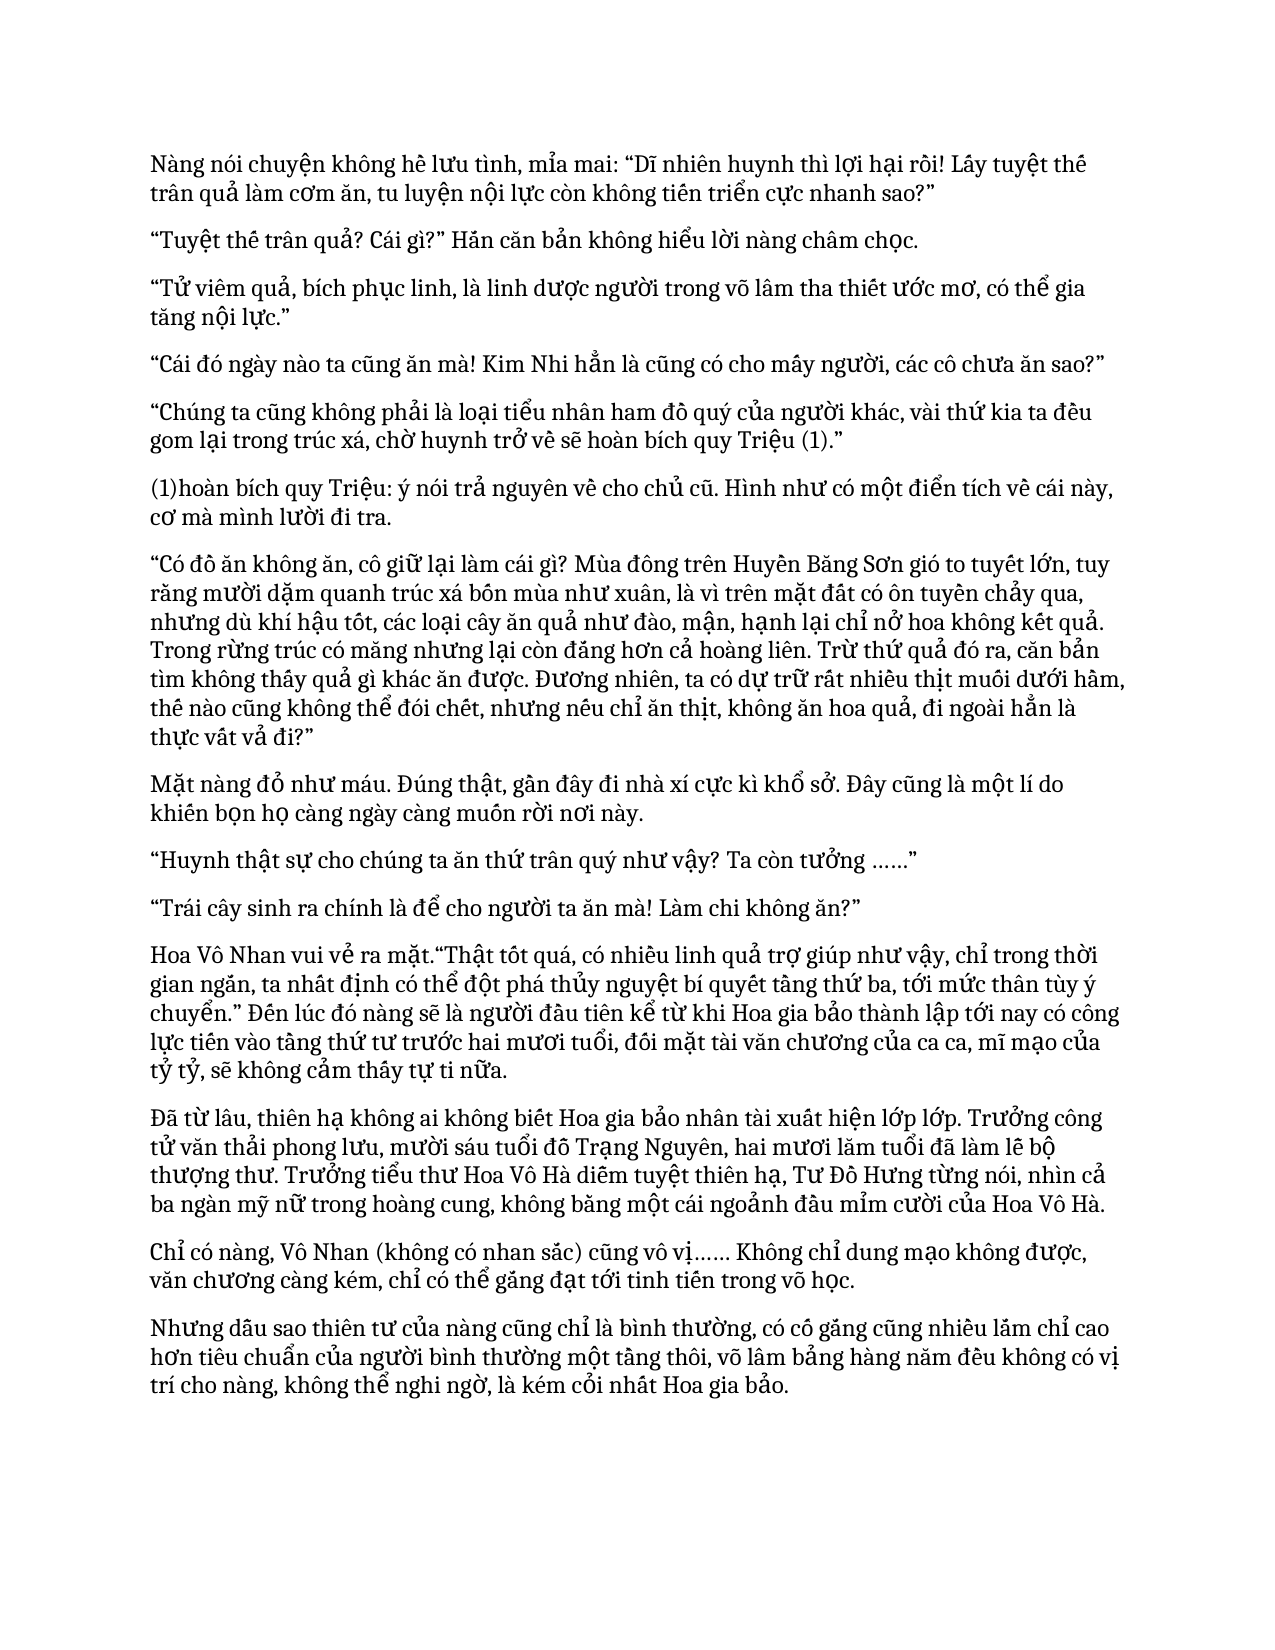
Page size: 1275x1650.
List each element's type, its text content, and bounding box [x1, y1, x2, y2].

text “Huynh thật sự cho chúng ta ăn thứ trân quý như vậy? Ta còn tưởng ……” [150, 846, 1125, 875]
text Hoa Vô Nhan vui vẻ ra mặt.“Thật tốt quá, có nhiều linh quả trợ giúp như vậy, chỉ trong thời gian ngắn, ta nhất định có thể đột phá thủy nguyệt bí quyết tầng thứ ba, tới mức thân tùy ý chuyển.” Đến lúc đó nàng sẽ là người đầu tiên kể từ khi Hoa gia bảo thành lập tới nay có công lực tiến vào tầng thứ tư trước hai mươi tuổi, đối mặt tài văn chương của ca ca, mĩ mạo của tỷ tỷ, sẽ không cảm thấy tự ti nữa. [150, 941, 1125, 1085]
text “Có đồ ăn không ăn, cô giữ lại làm cái gì? Mùa đông trên Huyền Băng Sơn gió to tuyết lớn, tuy rằng mười dặm quanh trúc xá bốn mùa như xuân, là vì trên mặt đất có ôn tuyền chảy qua, nhưng dù khí hậu tốt, các loại cây ăn quả như đào, mận, hạnh lại chỉ nở hoa không kết quả. Trong rừng trúc có măng nhưng lại còn đắng hơn cả hoàng liên. Trừ thứ quả đó ra, căn bản tìm không thấy quả gì khác ăn được. Đương nhiên, ta có dự trữ rất nhiều thịt muối dưới hầm, thế nào cũng không thể đói chết, nhưng nếu chỉ ăn thịt, không ăn hoa quả, đi ngoài hẳn là thực vất vả đi?” [150, 550, 1125, 751]
text Đã từ lâu, thiên hạ không ai không biết Hoa gia bảo nhân tài xuất hiện lớp lớp. Trưởng công tử văn thải phong lưu, mười sáu tuổi đỗ Trạng Nguyên, hai mươi lăm tuổi đã làm lễ bộ thượng thư. Trưởng tiểu thư Hoa Vô Hà diễm tuyệt thiên hạ, Tư Đồ Hưng từng nói, nhìn cả ba ngàn mỹ nữ trong hoàng cung, không bằng một cái ngoảnh đầu mỉm cười của Hoa Vô Hà. [150, 1104, 1125, 1219]
text Mặt nàng đỏ như máu. Đúng thật, gần đây đi nhà xí cực kì khổ sở. Đây cũng là một lí do khiến bọn họ càng ngày càng muốn rời nơi này. [150, 770, 1125, 827]
text “Cái đó ngày nào ta cũng ăn mà! Kim Nhi hẳn là cũng có cho mấy người, các cô chưa ăn sao?” [150, 350, 1125, 379]
text (1)hoàn bích quy Triệu: ý nói trả nguyên về cho chủ cũ. Hình như có một điển tích về cái này, cơ mà mình lười đi tra. [150, 474, 1125, 531]
text “Chúng ta cũng không phải là loại tiểu nhân ham đồ quý của người khác, vài thứ kia ta đều gom lại trong trúc xá, chờ huynh trở về sẽ hoàn bích quy Triệu (1).” [150, 397, 1125, 455]
text “Tử viêm quả, bích phục linh, là linh dược người trong võ lâm tha thiết ước mơ, có thể gia tăng nội lực.” [150, 274, 1125, 331]
text “Tuyệt thế trân quả? Cái gì?” Hắn căn bản không hiểu lời nàng châm chọc. [150, 226, 1125, 255]
text Nàng nói chuyện không hề lưu tình, mỉa mai: “Dĩ nhiên huynh thì lợi hại rồi! Lấy tuyệt thế trân quả làm cơm ăn, tu luyện nội lực còn không tiến triển cực nhanh sao?” [150, 150, 1125, 207]
text “Trái cây sinh ra chính là để cho người ta ăn mà! Làm chi không ăn?” [150, 894, 1125, 922]
text Nhưng dẫu sao thiên tư của nàng cũng chỉ là bình thường, có cố gắng cũng nhiều lắm chỉ cao hơn tiêu chuẩn của người bình thường một tầng thôi, võ lâm bảng hàng năm đều không có vị trí cho nàng, không thể nghi ngờ, là kém cỏi nhất Hoa gia bảo. [150, 1314, 1125, 1400]
text Chỉ có nàng, Vô Nhan (không có nhan sắc) cũng vô vị…… Không chỉ dung mạo không được, văn chương càng kém, chỉ có thể gắng đạt tới tinh tiến trong võ học. [150, 1237, 1125, 1295]
